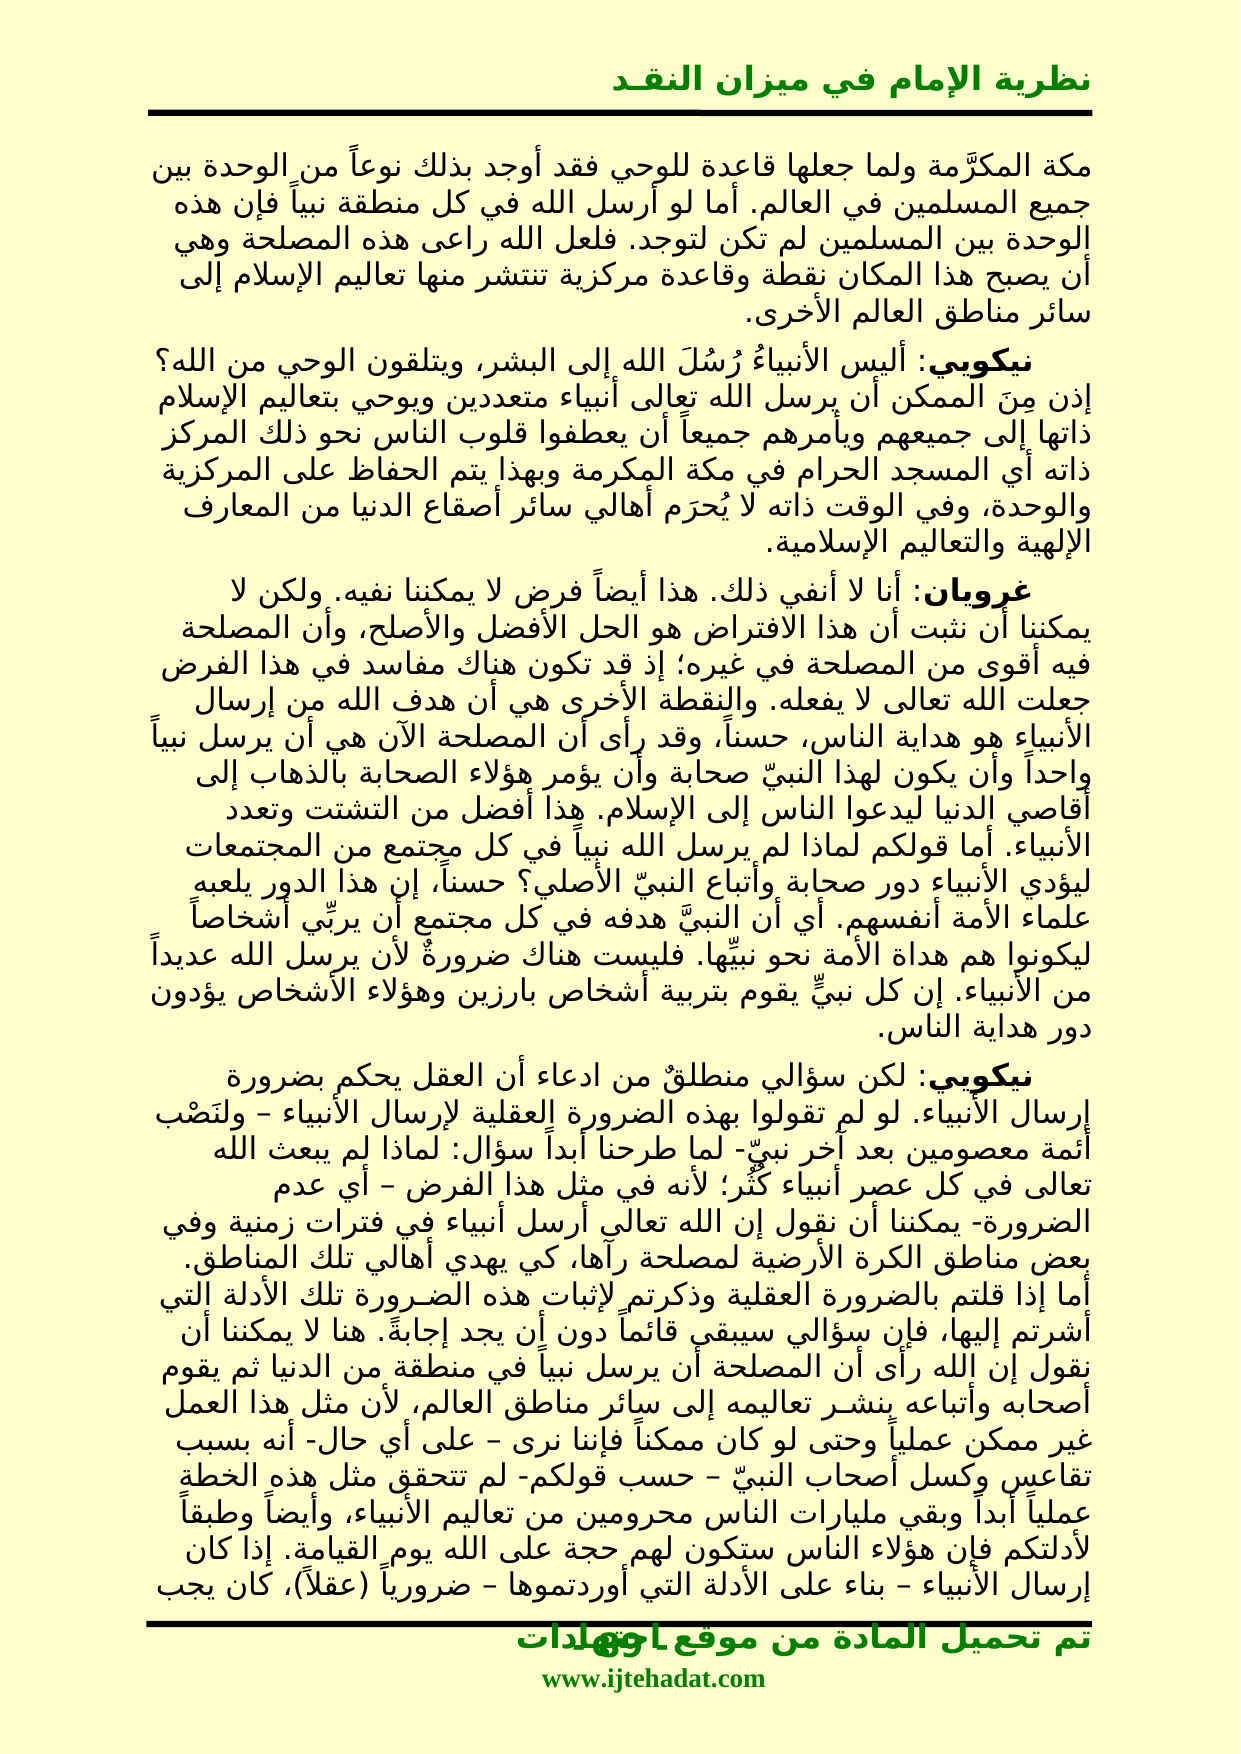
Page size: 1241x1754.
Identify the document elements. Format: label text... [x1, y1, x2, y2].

text نيكويي: أليس الأنبياءُ رُسُلَ الله إلى البشر، ويتلقون الوحي من الله؟ إذن مِنَ الممكن أن يرسل الله تعالى أنبياء متعددين ويوحي بتعاليم الإسلام ذاتها إلى جميعهم ويأمرهم جميعاً أن يعطفوا قلوب الناس نحو ذلك المركز ذاته أي المسجد الحرام في مكة المكرمة وبهذا يتم الحفاظ على المركزية والوحدة، وفي الوقت ذاته لا يُحرَم أهالي سائر أصقاع الدنيا من المعارف الإلهية والتعاليم الإسلامية. [148, 342, 1092, 560]
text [148, 1058, 1092, 1603]
text غرويان: أنا لا أنفي ذلك. هذا أيضاً فرض لا يمكننا نفيه. ولكن لا يمكننا أن نثبت أن هذا الافتراض هو الحل الأفضل والأصلح، وأن المصلحة فيه أقوى من المصلحة في غيره؛ إذ قد تكون هناك مفاسد في هذا الفرض جعلت الله تعالى لا يفعله. والنقطة الأخرى هي أن هدف الله من إرسال الأنبياء هو هداية الناس، حسناً، وقد رأى أن المصلحة الآن هي أن يرسل نبياً واحداً وأن يكون لهذا النبيّ صحابة وأن يؤمر هؤلاء الصحابة بالذهاب إلى أقاصي الدنيا ليدعوا الناس إلى الإسلام. هذا أفضل من التشتت وتعدد الأنبياء. أما قولكم لماذا لم يرسل الله نبياً في كل مجتمع من المجتمعات ليؤدي الأنبياء دور صحابة وأتباع النبيّ الأصلي؟ حسناً، إن هذا الدور يلعبه علماء الأمة أنفسهم. أي أن النبيَّ هدفه في كل مجتمع أن يربِّي أشخاصاً ليكونوا هم هداة الأمة نحو نبيِّها. فليست هناك ضرورةٌ لأن يرسل الله عديداً من الأنبياء. إن كل نبيٍّ يقوم بتربية أشخاص بارزين وهؤلاء الأشخاص يؤدون دور هداية الناس. [148, 573, 1092, 1045]
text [148, 148, 1092, 329]
